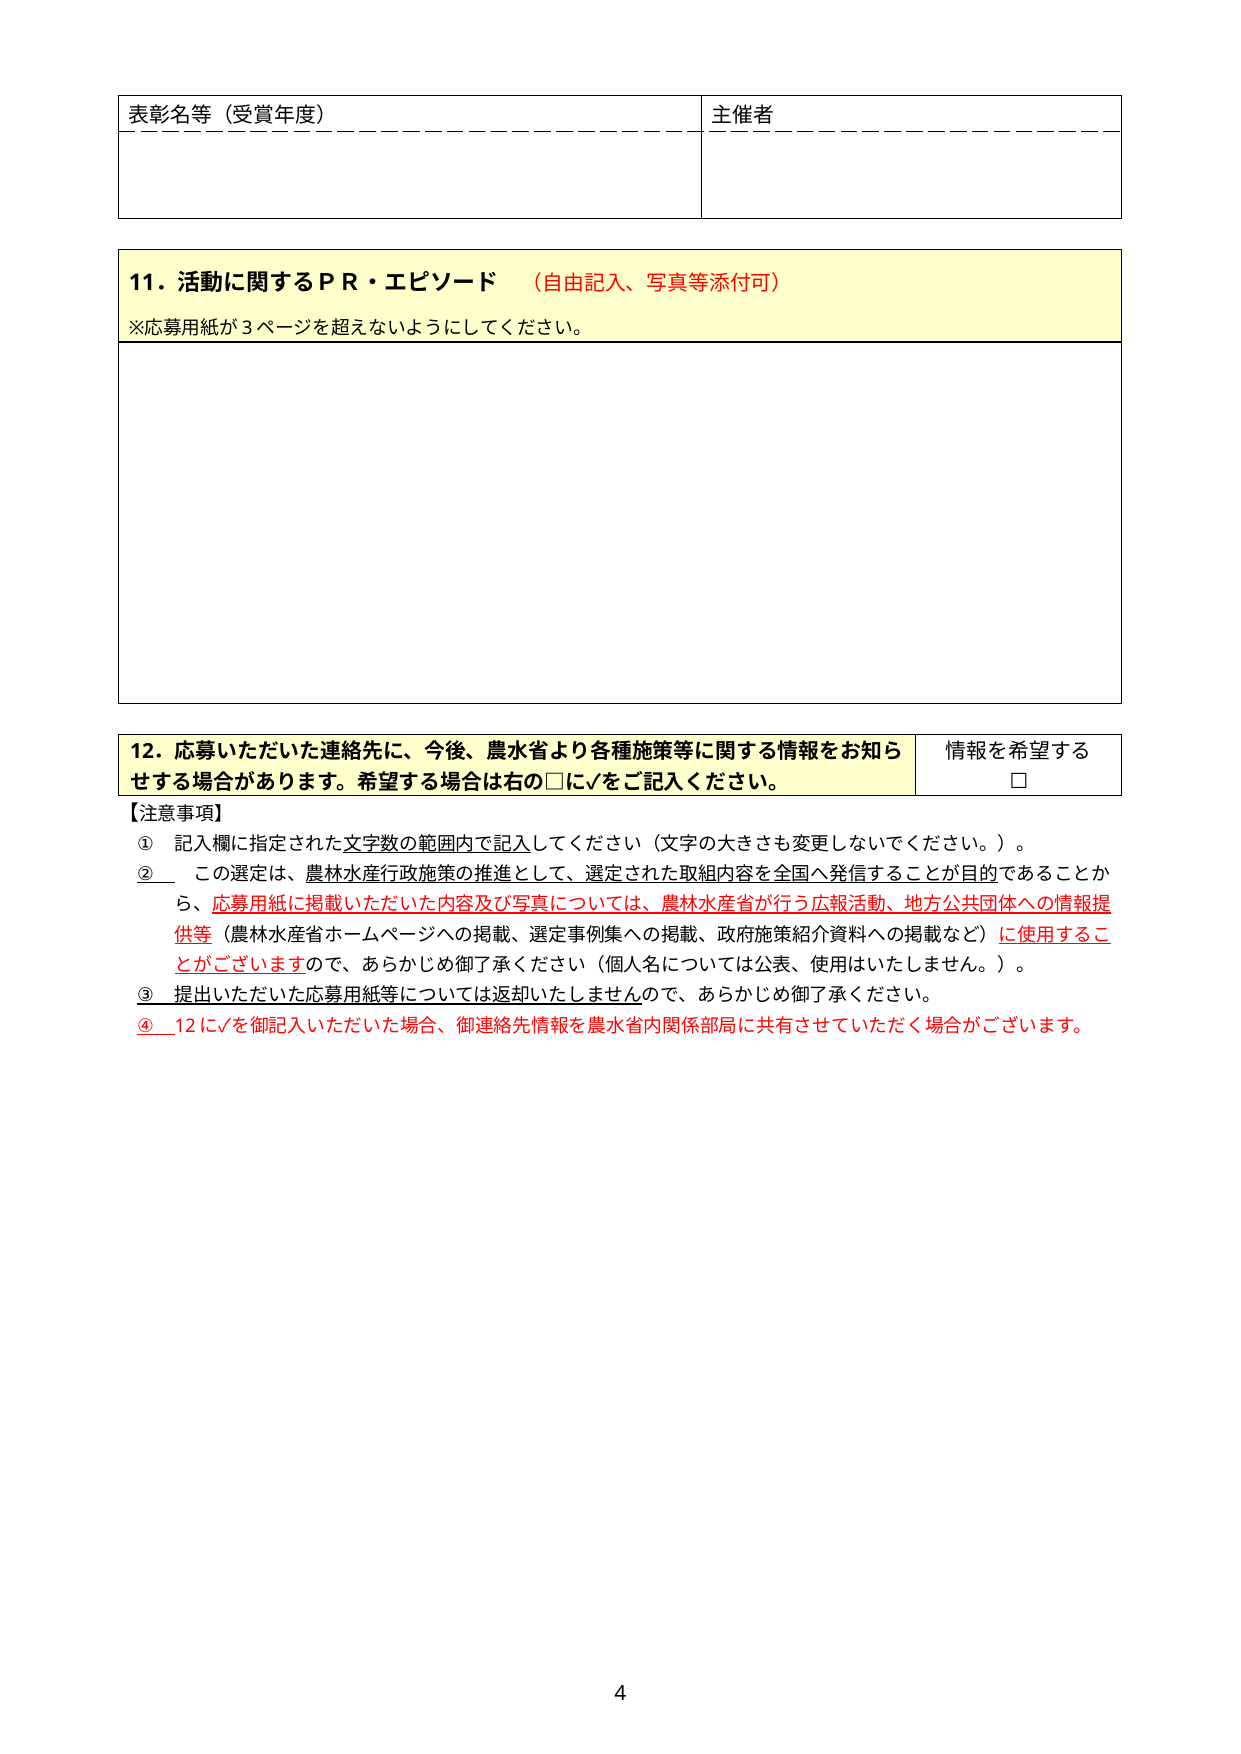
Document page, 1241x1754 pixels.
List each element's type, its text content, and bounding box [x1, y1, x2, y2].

table_header 情報を希望する [916, 735, 1121, 795]
table_cell 主催者 [702, 96, 1121, 131]
list この選定は、農林水産行政施策の推進として、選定された取組内容を全国へ発信することが目的であることから、応募用紙に掲載いただいた内容及び写真については、農林水産省が行う広報活動、地方公共団体への情報提供等（農林水産省ホームページへの掲載、選定事例集への掲載、政府施策紹介資料への掲載など）に使用することがございますので、あらかじめ御了承ください（個人名については公表、使用はいたしません。）。 [137, 857, 1122, 978]
table_cell [119, 343, 1121, 702]
text 【注意事項】 [118, 796, 1122, 827]
list 記入欄に指定された文字数の範囲内で記入してください（文字の大きさも変更しないでください。）。 [137, 827, 1122, 857]
table_header 11．活動に関するＰＲ・エピソード （自由記入、写真等添付可） ※応募用紙が3ページを超えないようにしてください。 [119, 250, 1121, 341]
table_cell [119, 131, 701, 218]
list 提出いただいた応募用紙等については返却いたしませんので、あらかじめ御了承ください。 [137, 978, 1122, 1009]
table_cell [702, 131, 1121, 218]
list 12に✓を御記入いただいた場合、御連絡先情報を農水省内関係部局に共有させていただく場合がございます。 [137, 1009, 1122, 1039]
table_header 12．応募いただいた連絡先に、今後、農水省より各種施策等に関する情報をお知らせする場合があります。希望する場合は右の□に✓をご記入ください。 [119, 735, 915, 795]
table_cell 表彰名等（受賞年度） [119, 96, 701, 131]
